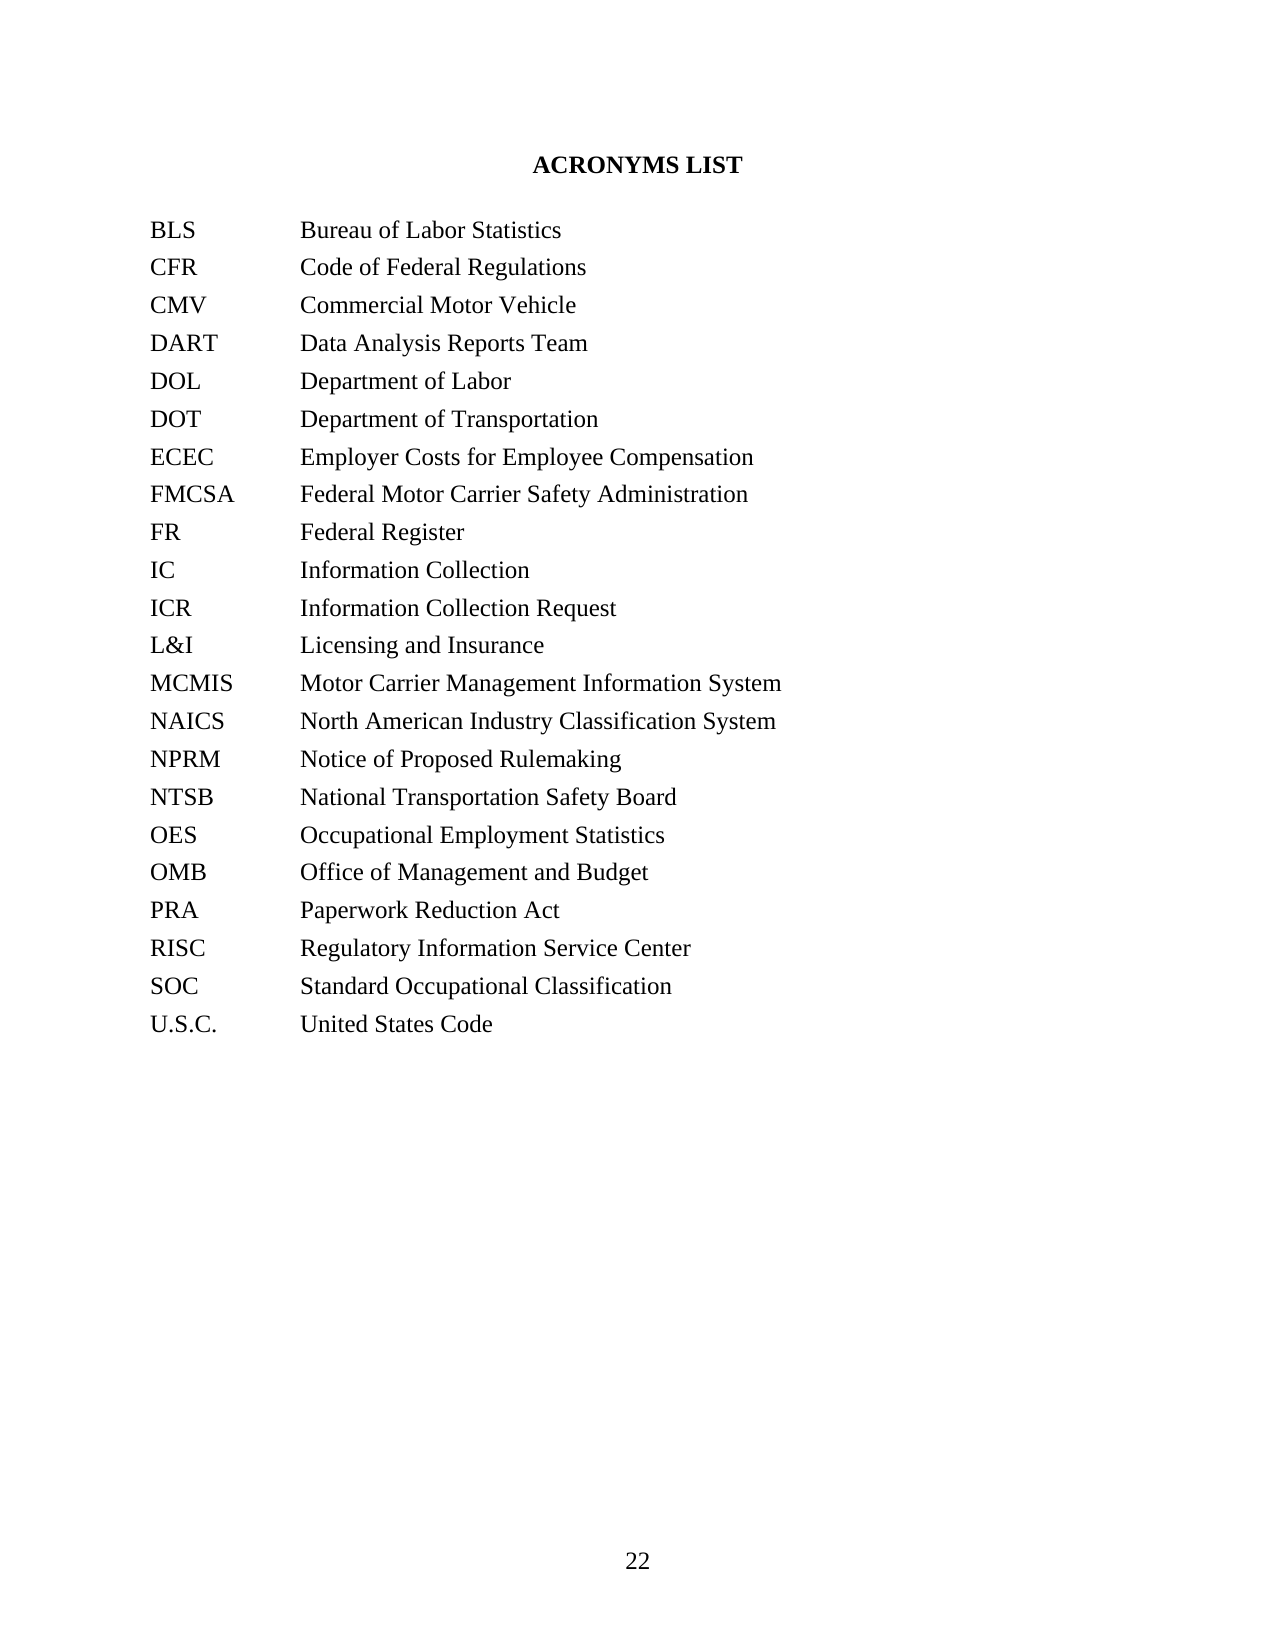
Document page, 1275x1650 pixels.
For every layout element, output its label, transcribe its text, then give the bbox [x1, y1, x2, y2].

list NTSB National Transportation Safety Board [150, 782, 1125, 811]
list DART Data Analysis Reports Team [150, 328, 1125, 357]
list FR Federal Register [150, 517, 1125, 546]
list ICR Information Collection Request [150, 593, 1125, 622]
title ACRONYMS LIST [150, 150, 1125, 179]
list RISC Regulatory Information Service Center [150, 933, 1125, 962]
list L&I Licensing and Insurance [150, 631, 1125, 659]
list CFR Code of Federal Regulations [150, 252, 1125, 281]
list U.S.C. United States Code [150, 1009, 1125, 1037]
list MCMIS Motor Carrier Management Information System [150, 668, 1125, 697]
list DOL Department of Labor [150, 366, 1125, 395]
list CMV Commercial Motor Vehicle [150, 290, 1125, 319]
list OES Occupational Employment Statistics [150, 820, 1125, 848]
list NAICS North American Industry Classification System [150, 706, 1125, 735]
list SOC Standard Occupational Classification [150, 971, 1125, 1000]
list DOT Department of Transportation [150, 404, 1125, 432]
list NPRM Notice of Proposed Rulemaking [150, 744, 1125, 773]
list IC Information Collection [150, 555, 1125, 584]
list PRA Paperwork Reduction Act [150, 895, 1125, 924]
list FMCSA Federal Motor Carrier Safety Administration [150, 479, 1125, 508]
list OMB Office of Management and Budget [150, 857, 1125, 886]
list BLS Bureau of Labor Statistics [150, 215, 1125, 243]
list ECEC Employer Costs for Employee Compensation [150, 442, 1125, 470]
